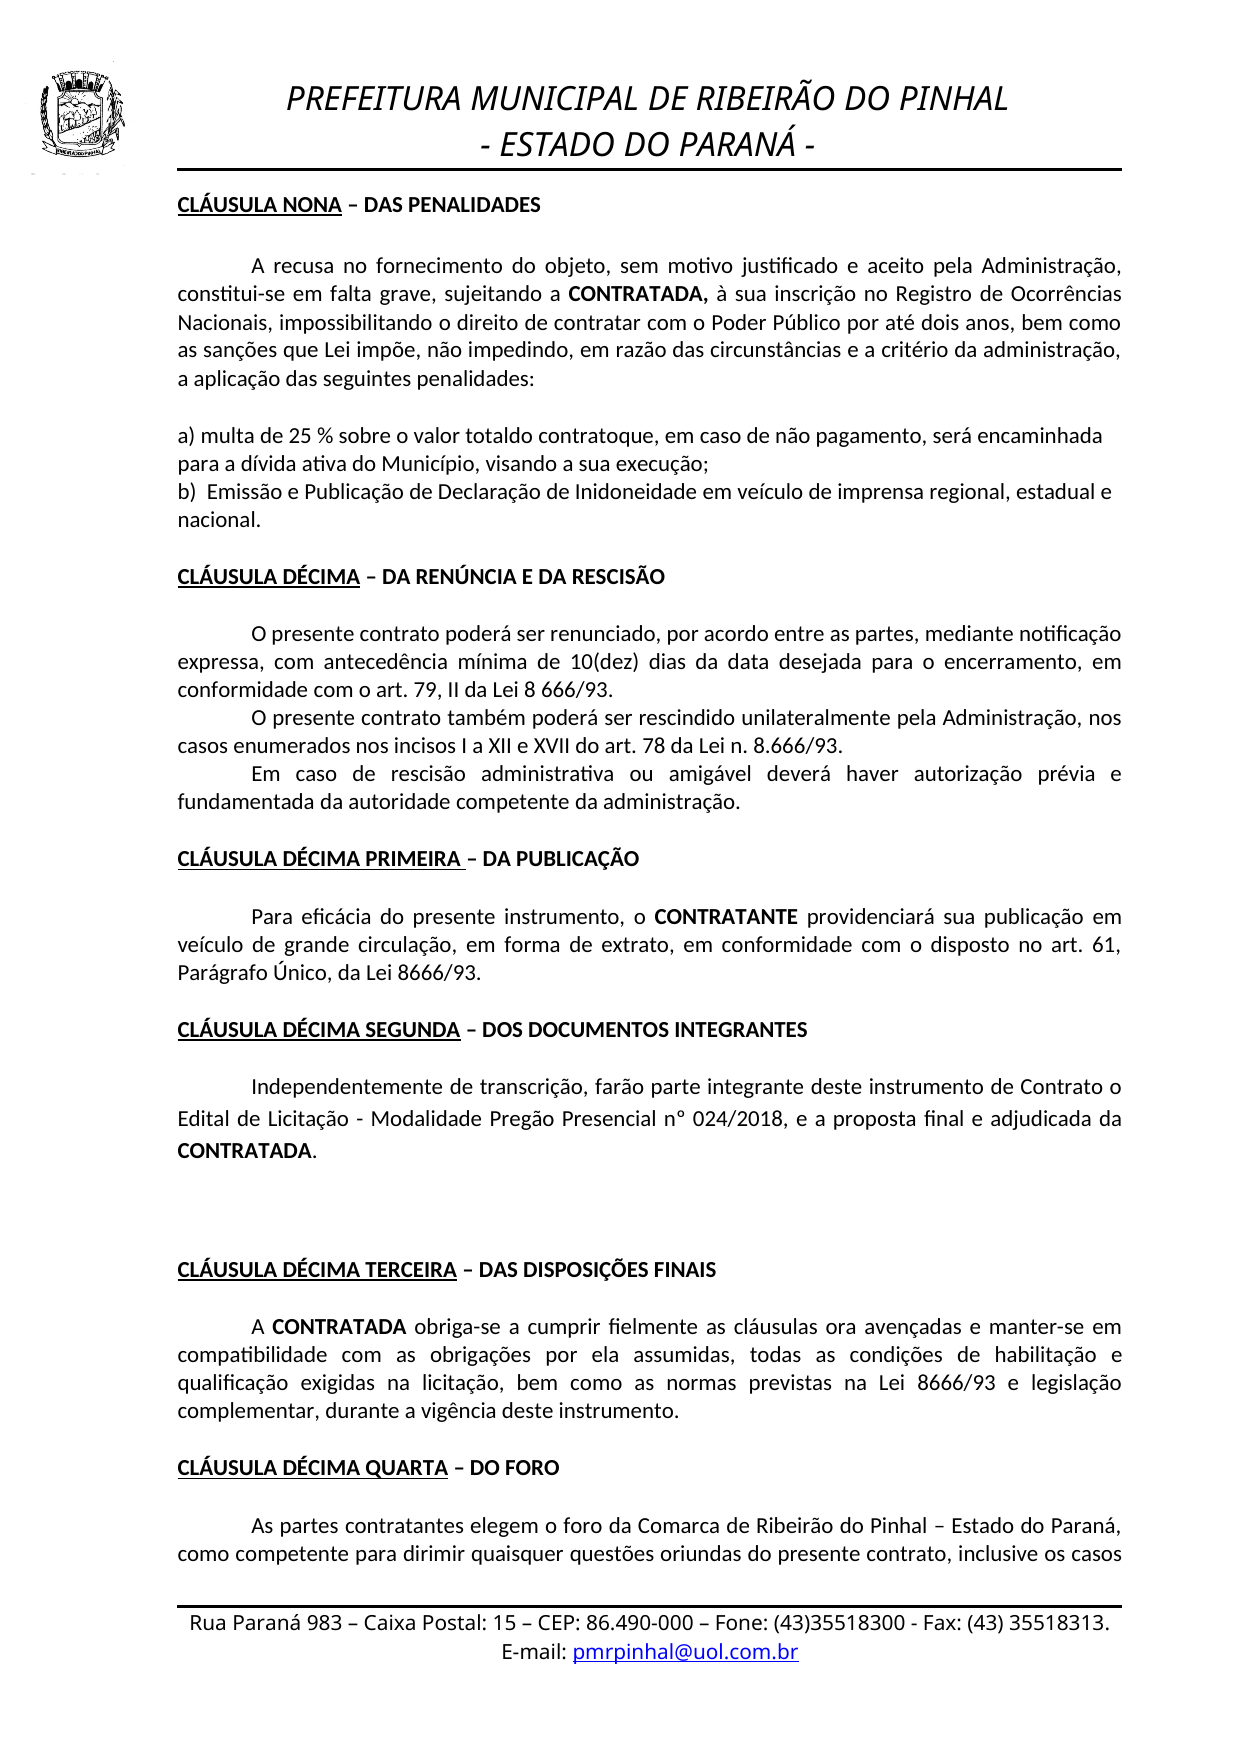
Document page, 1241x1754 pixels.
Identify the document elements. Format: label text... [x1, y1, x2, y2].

text O presente contrato poderá ser renunciado, por acordo entre as partes, mediante notificação expressa, com antecedência mínima de 10(dez) dias da data desejada para o encerramento, em conformidade com o art. 79, II da Lei 8 666/93. [177, 619, 1122, 703]
text a) multa de 25 % sobre o valor totaldo contratoque, em caso de não pagamento, será encaminhada para a dívida ativa do Município, visando a sua execução; [177, 421, 1122, 477]
text O presente contrato também poderá ser rescindido unilateralmente pela Administração, nos casos enumerados nos incisos I a XII e XVII do art. 78 da Lei n. 8.666/93. [177, 703, 1122, 759]
text CLÁUSULA DÉCIMA PRIMEIRA – DA PUBLICAÇÃO [177, 844, 1122, 873]
text Em caso de rescisão administrativa ou amigável deverá haver autorização prévia e fundamentada da autoridade competente da administração. [177, 759, 1122, 815]
picture [24, 56, 143, 175]
text A CONTRATADA obriga-se a cumprir fielmente as cláusulas ora avençadas e manter-se em compatibilidade com as obrigações por ela assumidas, todas as condições de habilitação e qualificação exigidas na licitação, bem como as normas previstas na Lei 8666/93 e legislação complementar, durante a vigência deste instrumento. [177, 1312, 1122, 1424]
text CLÁUSULA DÉCIMA – DA RENÚNCIA E DA RESCISÃO [177, 562, 1122, 590]
text CLÁUSULA NONA – DAS PENALIDADES [177, 190, 1122, 218]
text CLÁUSULA DÉCIMA TERCEIRA – DAS DISPOSIÇÕES FINAIS [177, 1255, 1122, 1283]
text A recusa no fornecimento do objeto, sem motivo justificado e aceito pela Administração, constitui-se em falta grave, sujeitando a CONTRATADA, à sua inscrição no Registro de Ocorrências Nacionais, impossibilitando o direito de contratar com o Poder Público por até dois anos, bem como as sanções que Lei impõe, não impedindo, em razão das circunstâncias e a critério da administração, a aplicação das seguintes penalidades: [177, 252, 1122, 392]
text b) Emissão e Publicação de Declaração de Inidoneidade em veículo de imprensa regional, estadual e nacional. [177, 477, 1122, 533]
text Para eficácia do presente instrumento, o CONTRATANTE providenciará sua publicação em veículo de grande circulação, em forma de extrato, em conformidade com o disposto no art. 61, Parágrafo Único, da Lei 8666/93. [177, 902, 1122, 986]
text CLÁUSULA DÉCIMA SEGUNDA – DOS DOCUMENTOS INTEGRANTES [177, 1015, 1122, 1043]
text Independentemente de transcrição, farão parte integrante deste instrumento de Contrato o Edital de Licitação - Modalidade Pregão Presencial nº 024/2018, e a proposta final e adjudicada da CONTRATADA. [177, 1072, 1122, 1164]
text CLÁUSULA DÉCIMA QUARTA – DO FORO [177, 1453, 1122, 1482]
